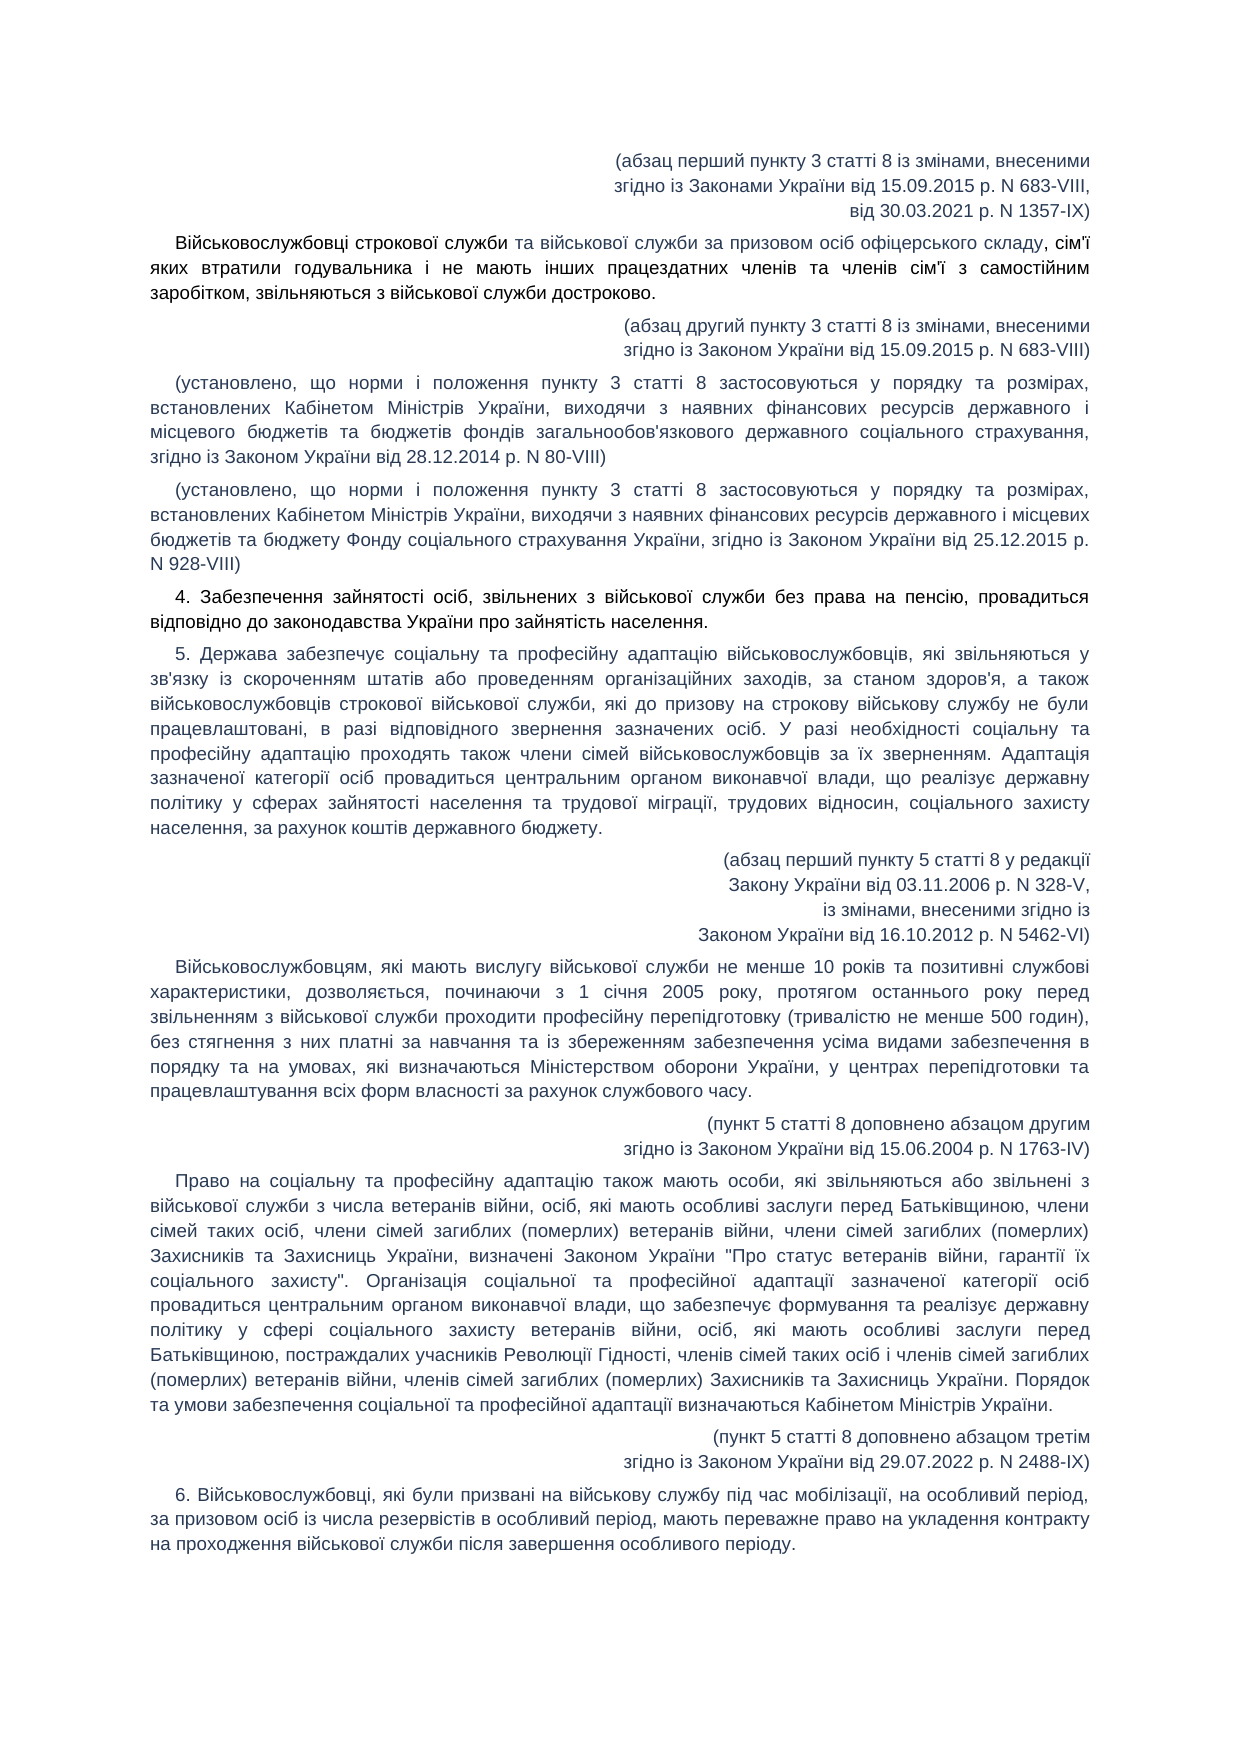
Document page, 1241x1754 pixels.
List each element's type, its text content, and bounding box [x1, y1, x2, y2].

text 6. Військовослужбовці, які були призвані на військову службу під час мобілізації, на особливий період, за призовом осіб із числа резервістів в особливий період, мають переважне право на укладення контракту на проходження військової служби після завершення особливого періоду. [150, 1483, 1090, 1554]
text (абзац перший пункту 3 статті 8 із змінами, внесеними згідно із Законами України від 15.09.2015 р. N 683-VIII, від 30.03.2021 р. N 1357-IX) [150, 150, 1090, 221]
text 4. Забезпечення зайнятості осіб, звільнених з військової служби без права на пенсію, провадиться відповідно до законодавства України про зайнятість населення. [150, 586, 1090, 632]
text Право на соціальну та професійну адаптацію також мають особи, які звільняються або звільнені з військової служби з числа ветеранів війни, осіб, які мають особливі заслуги перед Батьківщиною, члени сімей таких осіб, члени сімей загиблих (померлих) ветеранів війни, члени сімей загиблих (померлих) Захисників та Захисниць України, визначені Законом України "Про статус ветеранів війни, гарантії їх соціального захисту". Організація соціальної та професійної адаптації зазначеної категорії осіб провадиться центральним органом виконавчої влади, що забезпечує формування та реалізує державну політику у сфері соціального захисту ветеранів війни, осіб, які мають особливі заслуги перед Батьківщиною, постраждалих учасників Революції Гідності, членів сімей таких осіб і членів сімей загиблих (померлих) ветеранів війни, членів сімей загиблих (померлих) Захисників та Захисниць України. Порядок та умови забезпечення соціальної та професійної адаптації визначаються Кабінетом Міністрів України. [150, 1170, 1090, 1415]
text Військовослужбовці строкової служби та військової служби за призовом осіб офіцерського складу, сім'ї яких втратили годувальника і не мають інших працездатних членів та членів сім'ї з самостійним заробітком, звільняються з військової служби достроково. [150, 232, 1090, 303]
text (абзац другий пункту 3 статті 8 із змінами, внесеними згідно із Законом України від 15.09.2015 р. N 683-VIII) [150, 314, 1090, 361]
text 5. Держава забезпечує соціальну та професійну адаптацію військовослужбовців, які звільняються у зв'язку із скороченням штатів або проведенням організаційних заходів, за станом здоров'я, а також військовослужбовців строкової військової служби, які до призову на строкову військову службу не були працевлаштовані, в разі відповідного звернення зазначених осіб. У разі необхідності соціальну та професійну адаптацію проходять також члени сімей військовослужбовців за їх зверненням. Адаптація зазначеної категорії осіб провадиться центральним органом виконавчої влади, що реалізує державну політику у сферах зайнятості населення та трудової міграції, трудових відносин, соціального захисту населення, за рахунок коштів державного бюджету. [150, 643, 1090, 838]
text (абзац перший пункту 5 статті 8 у редакції Закону України від 03.11.2006 р. N 328-V, із змінами, внесеними згідно із Законом України від 16.10.2012 р. N 5462-VI) [150, 849, 1090, 945]
text (пункт 5 статті 8 доповнено абзацом другим згідно із Законом України від 15.06.2004 р. N 1763-IV) [150, 1113, 1090, 1159]
text (установлено, що норми і положення пункту 3 статті 8 застосовуються у порядку та розмірах, встановлених Кабінетом Міністрів України, виходячи з наявних фінансових ресурсів державного і місцевих бюджетів та бюджету Фонду соціального страхування України, згідно із Законом України від 25.12.2015 р. N 928-VIII) [150, 479, 1090, 575]
text (пункт 5 статті 8 доповнено абзацом третім згідно із Законом України від 29.07.2022 р. N 2488-IX) [150, 1426, 1090, 1472]
text (установлено, що норми і положення пункту 3 статті 8 застосовуються у порядку та розмірах, встановлених Кабінетом Міністрів України, виходячи з наявних фінансових ресурсів державного і місцевого бюджетів та бюджетів фондів загальнообов'язкового державного соціального страхування, згідно із Законом України від 28.12.2014 р. N 80-VIII) [150, 372, 1090, 468]
text Військовослужбовцям, які мають вислугу військової служби не менше 10 років та позитивні службові характеристики, дозволяється, починаючи з 1 січня 2005 року, протягом останнього року перед звільненням з військової служби проходити професійну перепідготовку (тривалістю не менше 500 годин), без стягнення з них платні за навчання та із збереженням забезпечення усіма видами забезпечення в порядку та на умовах, які визначаються Міністерством оборони України, у центрах перепідготовки та працевлаштування всіх форм власності за рахунок службового часу. [150, 956, 1090, 1102]
